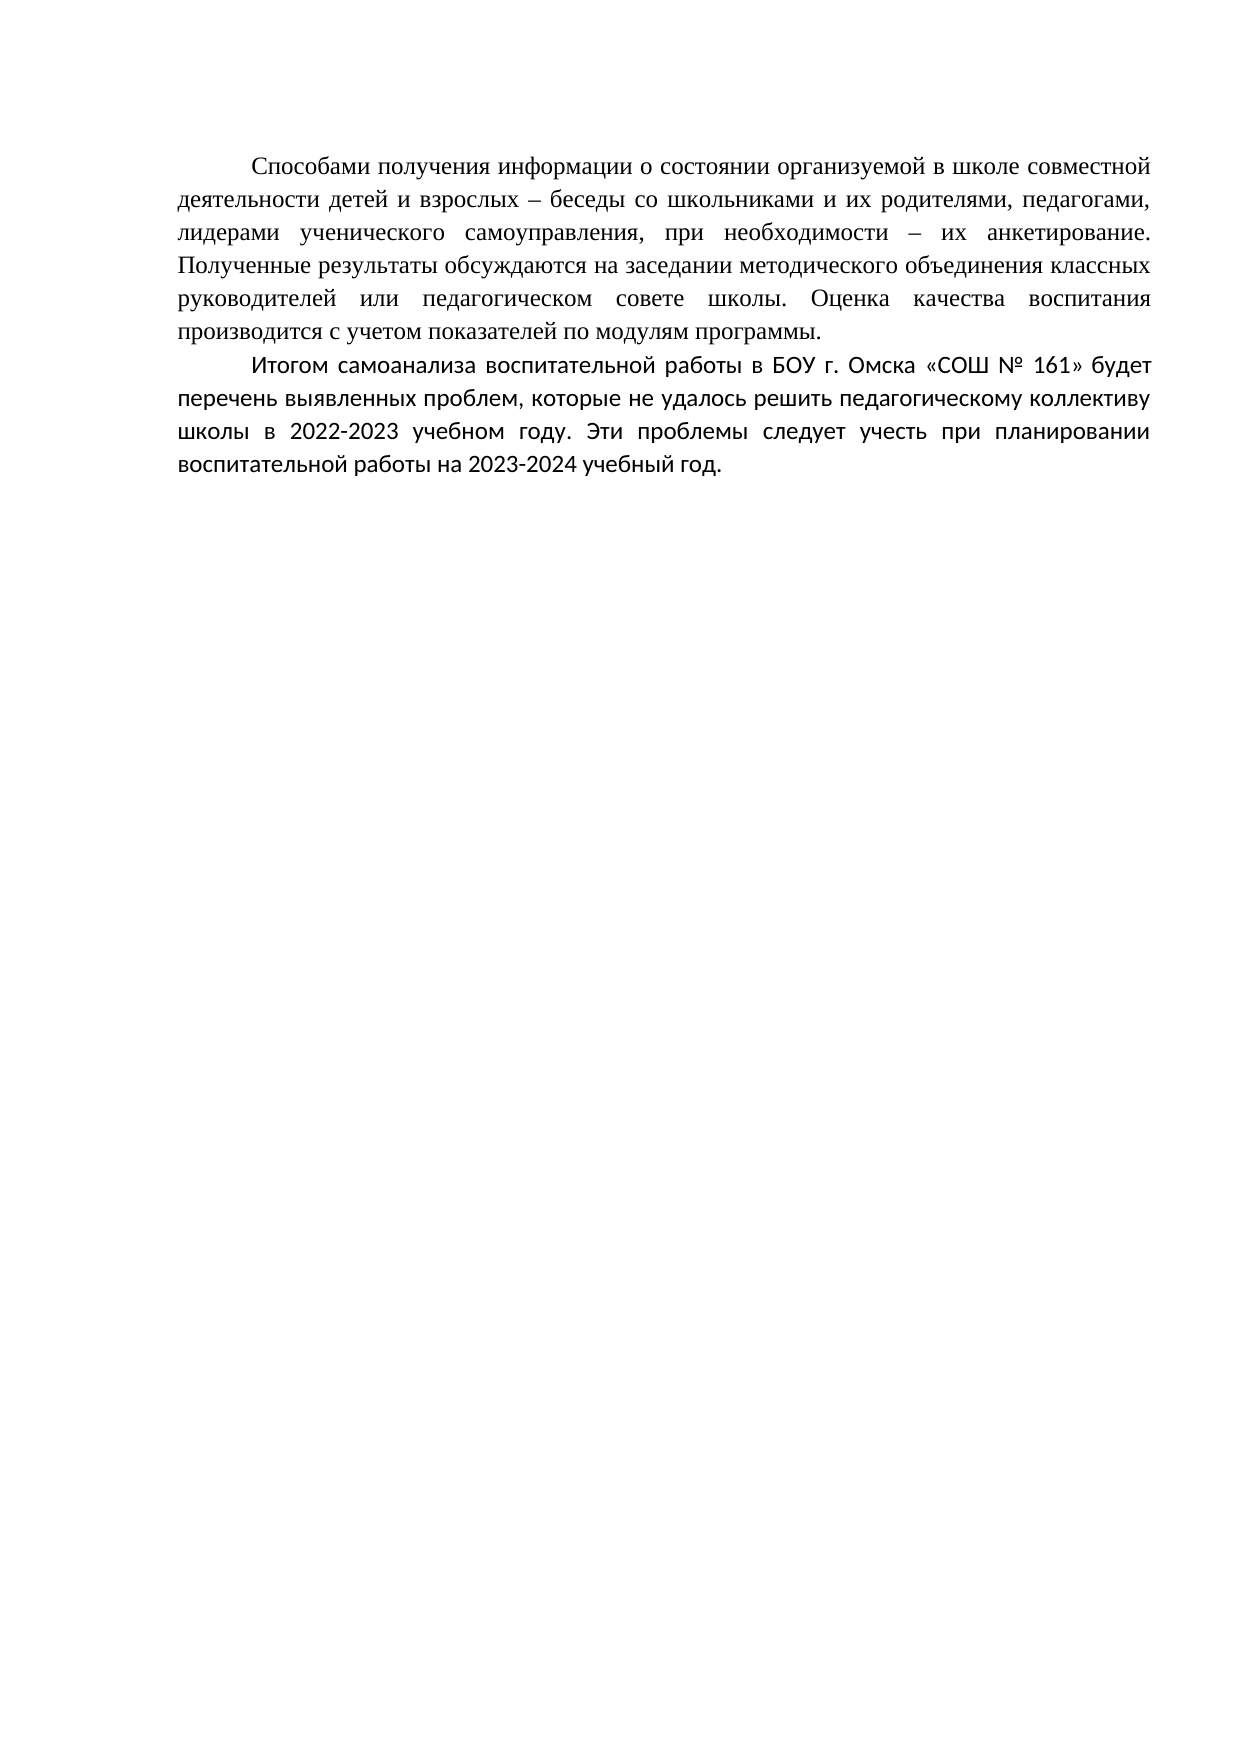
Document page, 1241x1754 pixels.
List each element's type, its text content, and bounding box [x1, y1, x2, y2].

text Способами получения информации о состоянии организуемой в школе совместной деятельности детей и взрослых – беседы со школьниками и их родителями, педагогами, лидерами ученического самоуправления, при необходимости – их анкетирование. Полученные результаты обсуждаются на заседании методического объединения классных руководителей или педагогическом совете школы. Оценка качества воспитания производится с учетом показателей по модулям программы. [177, 151, 1152, 345]
text Итогом самоанализа воспитательной работы в БОУ г. Омска «СОШ № 161» будет перечень выявленных проблем, которые не удалось решить педагогическому коллективу школы в 2022-2023 учебном году. Эти проблемы следует учесть при планировании воспитательной работы на 2023-2024 учебный год. [177, 349, 1152, 478]
